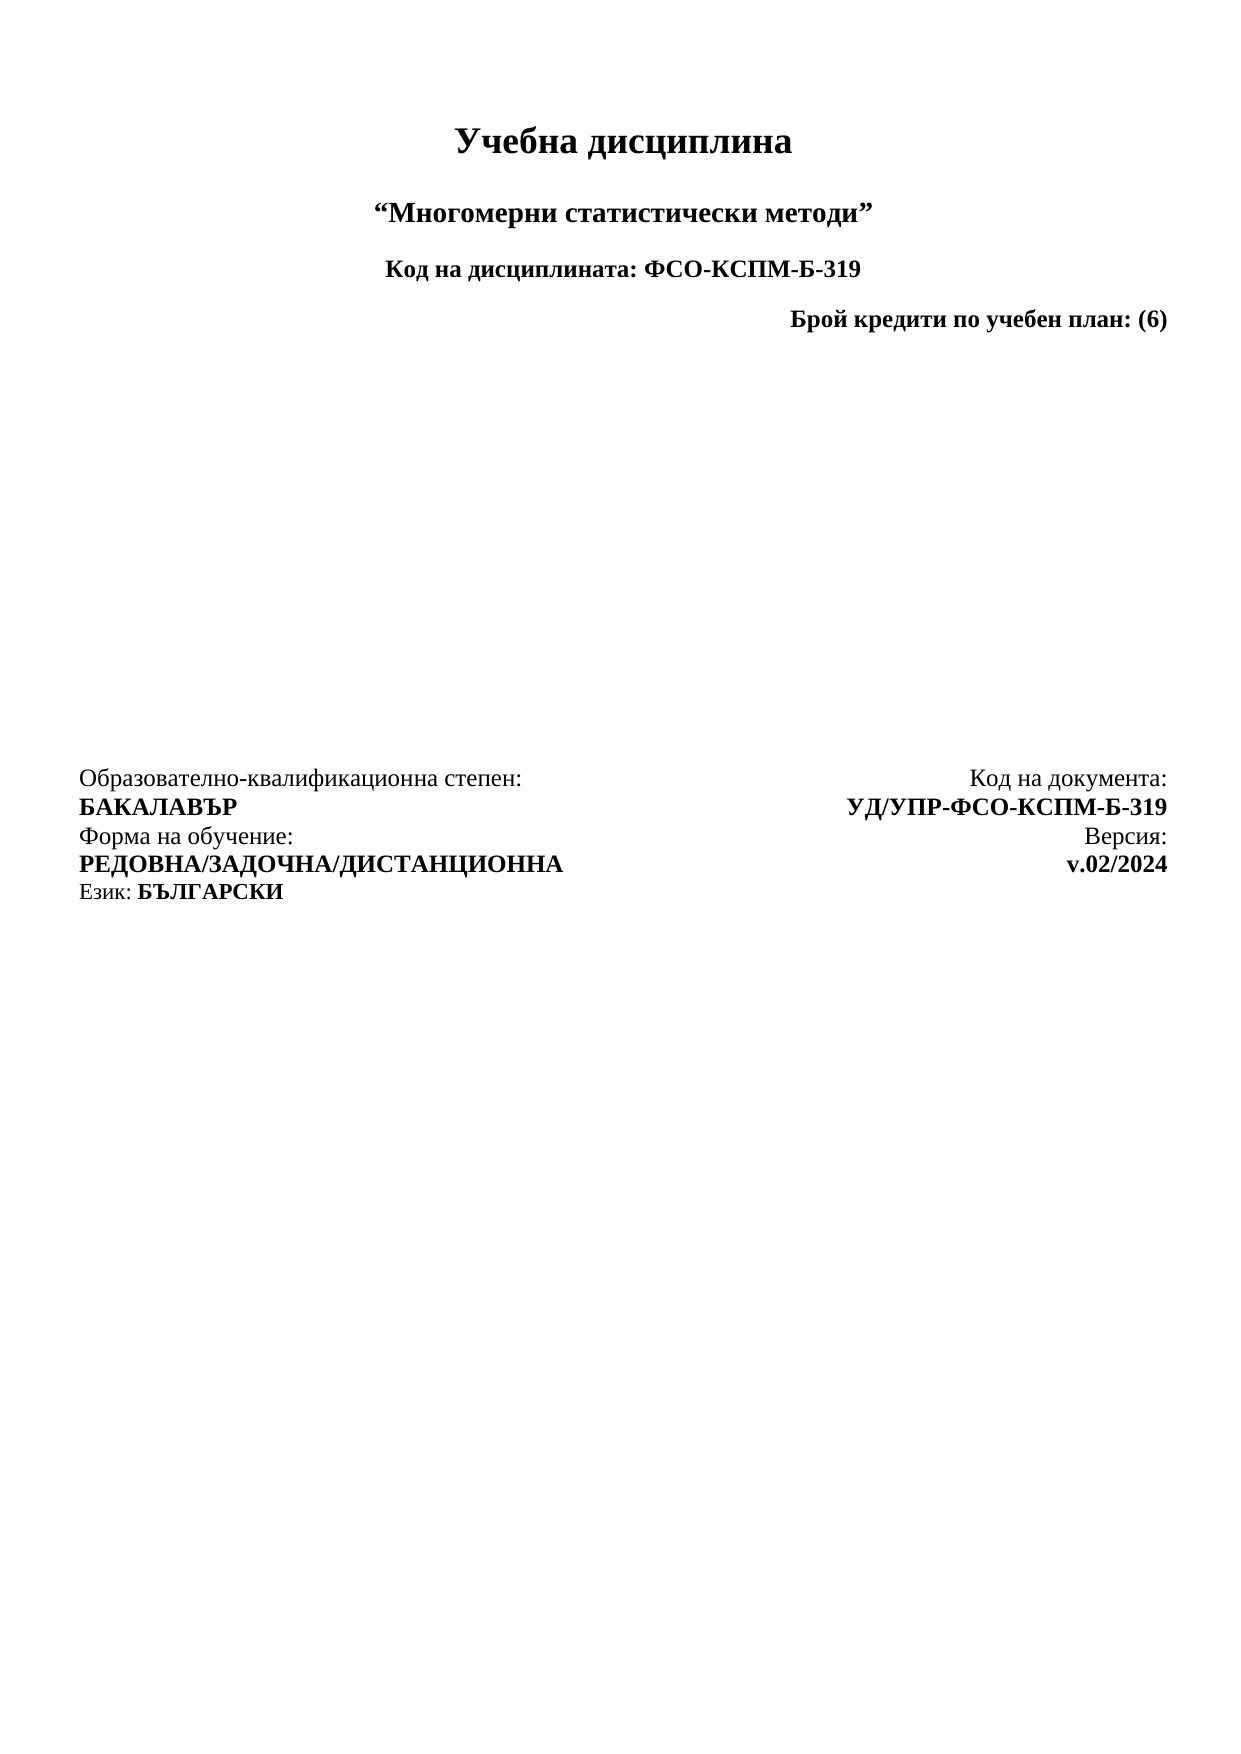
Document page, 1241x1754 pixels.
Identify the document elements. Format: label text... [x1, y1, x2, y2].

table_cell Код на документа: УД/УПР-ФСО-КСПМ-Б-319 [618, 763, 1178, 821]
table_cell Образователно-квалификационна степен: БАКАЛАВЪР [68, 763, 618, 821]
table_cell Версия: v.02/2024 [618, 821, 1178, 905]
table_cell Форма на обучение: РЕДОВНА/ЗАДОЧНА/ДИСТАНЦИОННА Език: БЪЛГАРСКИ [68, 821, 618, 905]
table_cell Код на дисциплината: ФСО-КСПМ-Б-319 Брой кредити по учебен план: (6) [68, 228, 1178, 763]
table_cell Учебна дисциплина “Многомерни статистически методи” [68, 118, 1178, 228]
